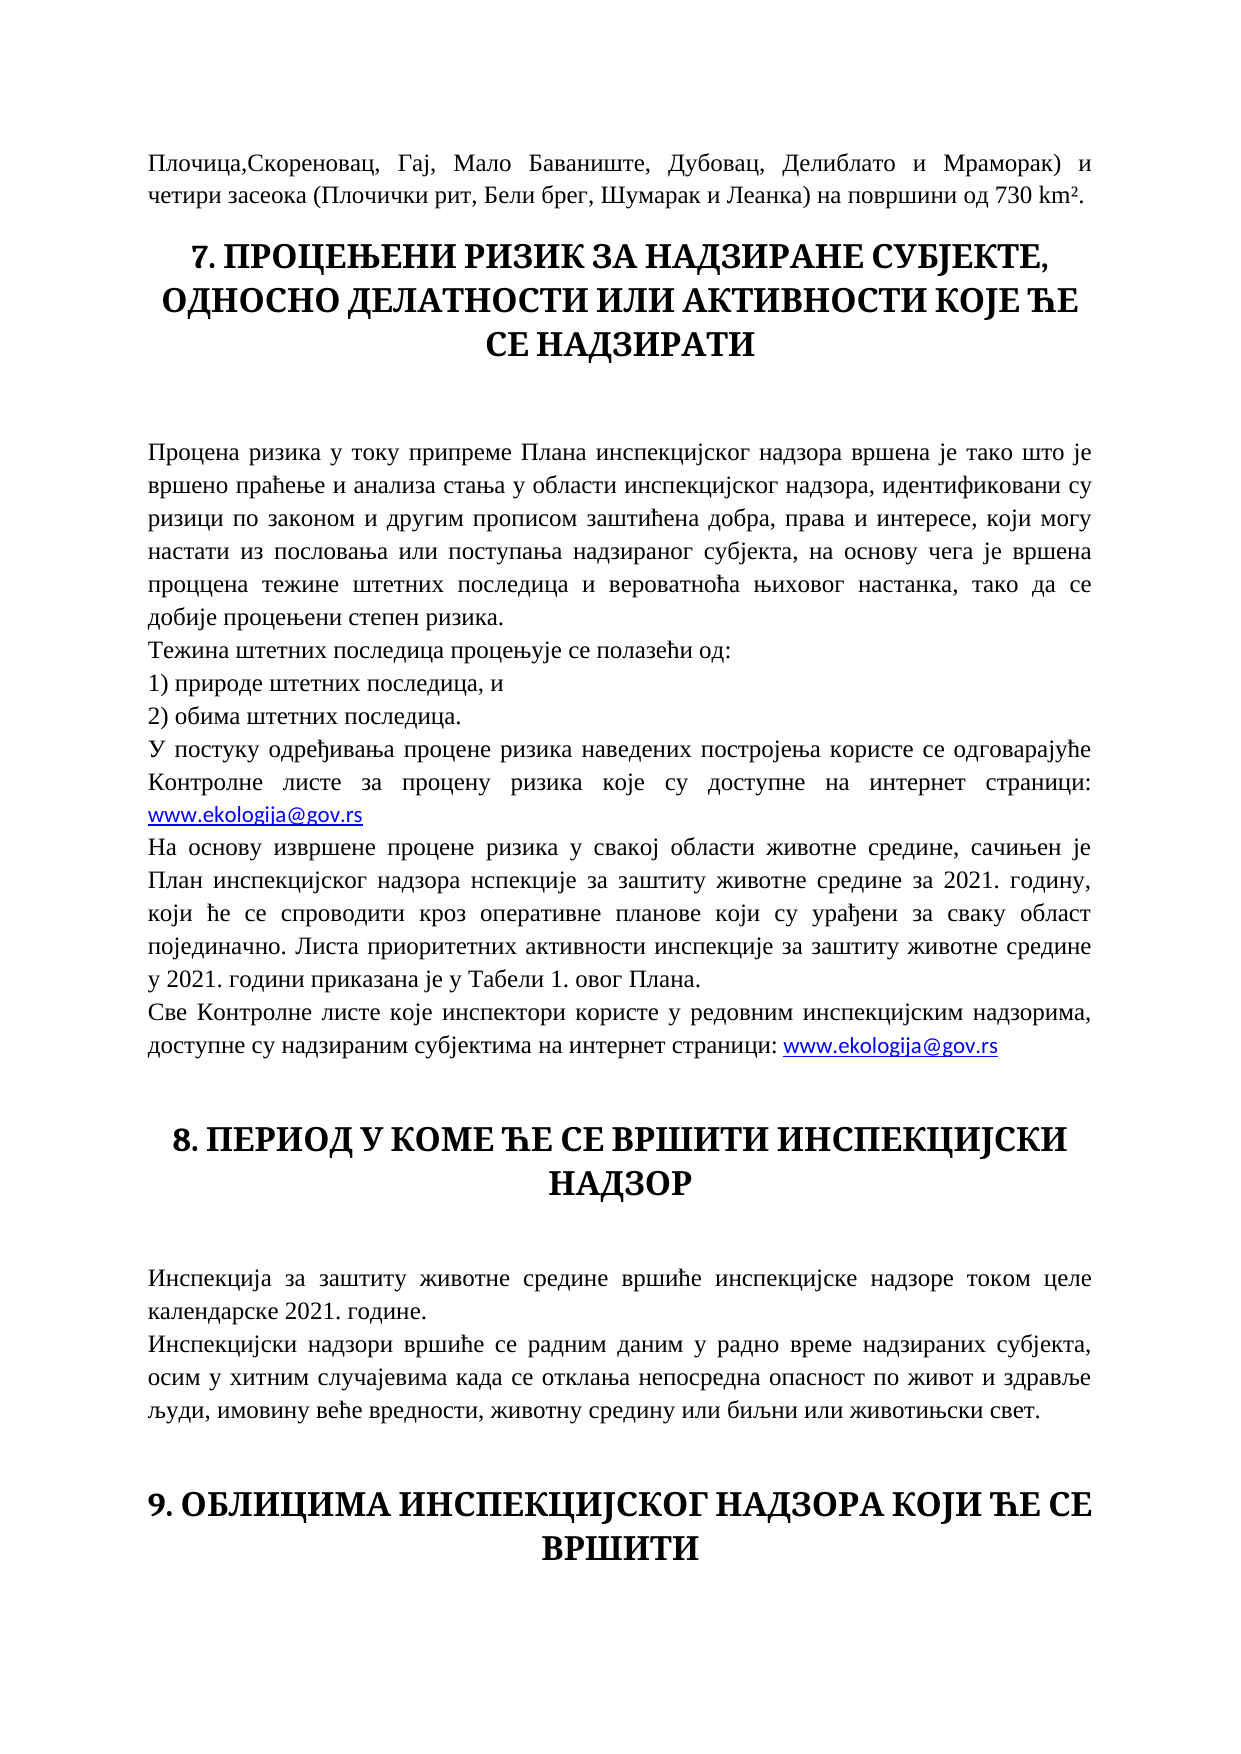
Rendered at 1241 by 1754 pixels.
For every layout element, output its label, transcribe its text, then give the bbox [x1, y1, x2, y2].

subtitle 8. Период у коме ће се вршити инспекцијски надзор [148, 1122, 1093, 1204]
subtitle 9. облицима инспекцијског надзора који ће се вршити [148, 1486, 1093, 1568]
text Све Контролне листе које инспектори користе у редовним инспекцијским надзорима, доступне су надзираним субјектима на интернет страници: www.ekologija@gov.rs [148, 997, 1093, 1059]
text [148, 148, 1093, 209]
text У постуку одређивања процене ризика наведених постројења користе се одговарајуће Контролне листе за процену ризика које су доступне на интернет страници: www.ekologija@gov.rs [148, 734, 1093, 828]
text 1) природе штетних последица, и [148, 668, 1093, 697]
subtitle 7. Процењени ризик за надзиране субјекте, односно делатности или активности које ће се надзирати [148, 239, 1093, 365]
text Процена ризика у току припреме Плана инспекцијског надзора вршена је тако што је вршено праћење и анализа стања у области инспекцијског надзора, идентификовани су ризици по законом и другим прописом заштићена добра, права и интересе, који могу настати из пословања или поступања надзираног субјекта, на основу чега је вршена проццена тежине штетних последица и вероватноћа њиховог настанка, тако да се добије процењени степен ризика. [148, 437, 1093, 631]
text Инспекција за заштиту животне средине вршиће инспекцијске надзоре током целе календарске 2021. године. [148, 1263, 1093, 1324]
text 2) обима штетних последица. [148, 701, 1093, 730]
text На основу извршене процене ризика у свакој области животне средине, сачињен је План инспекцијског надзора нспекције за заштиту животне средине за 2021. годину, који ће се спроводити кроз оперативне планове који су урађени за сваку област појединачно. Листа приоритетних активности инспекције за заштиту животне средине у 2021. години приказана је у Табели 1. овог Плана. [148, 832, 1093, 993]
text Тежина штетних последица процењује се полазећи од: [148, 635, 1093, 664]
text Инспекцијски надзори вршиће се радним даним у радно време надзираних субјекта, осим у хитним случајевима када се отклања непосредна опасност по живот и здравље људи, имовину веће вредности, животну средину или биљни или животињски свет. [148, 1329, 1093, 1424]
